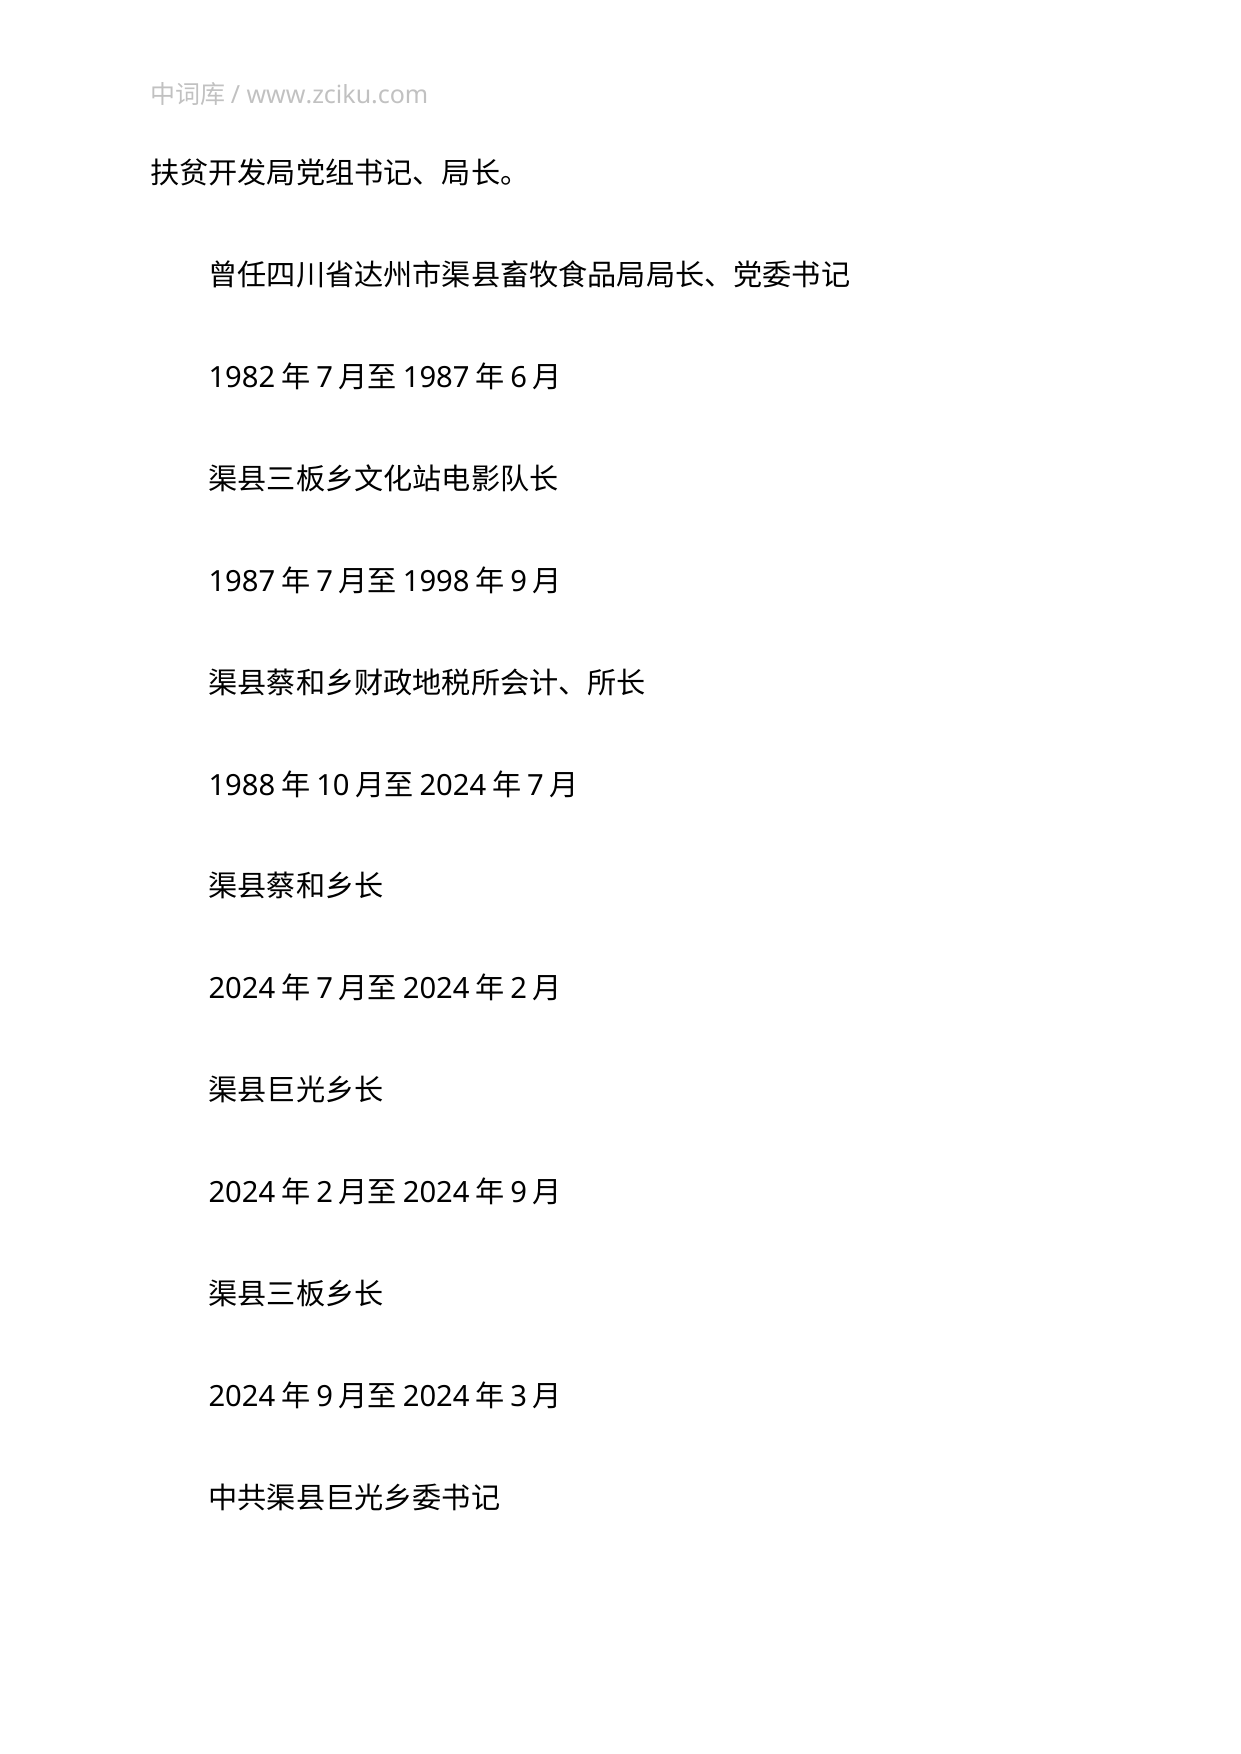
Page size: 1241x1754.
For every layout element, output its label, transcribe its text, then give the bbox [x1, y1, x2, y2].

text 1988年10月至2024年7月 [150, 761, 1090, 803]
text 中共渠县巨光乡委书记 [150, 1474, 1090, 1517]
text 渠县蔡和乡长 [150, 863, 1090, 905]
text 渠县三板乡长 [150, 1271, 1090, 1313]
text 渠县蔡和乡财政地税所会计、所长 [150, 659, 1090, 702]
text 渠县三板乡文化站电影队长 [150, 456, 1090, 498]
text 渠县巨光乡长 [150, 1067, 1090, 1109]
text 2024年7月至2024年2月 [150, 965, 1090, 1007]
text 2024年2月至2024年9月 [150, 1168, 1090, 1211]
text 曾任四川省达州市渠县畜牧食品局局长、党委书记 [150, 252, 1090, 294]
text 1982年7月至1987年6月 [150, 353, 1090, 396]
text 2024年9月至2024年3月 [150, 1372, 1090, 1415]
text 1987年7月至1998年9月 [150, 557, 1090, 600]
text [150, 150, 1090, 192]
